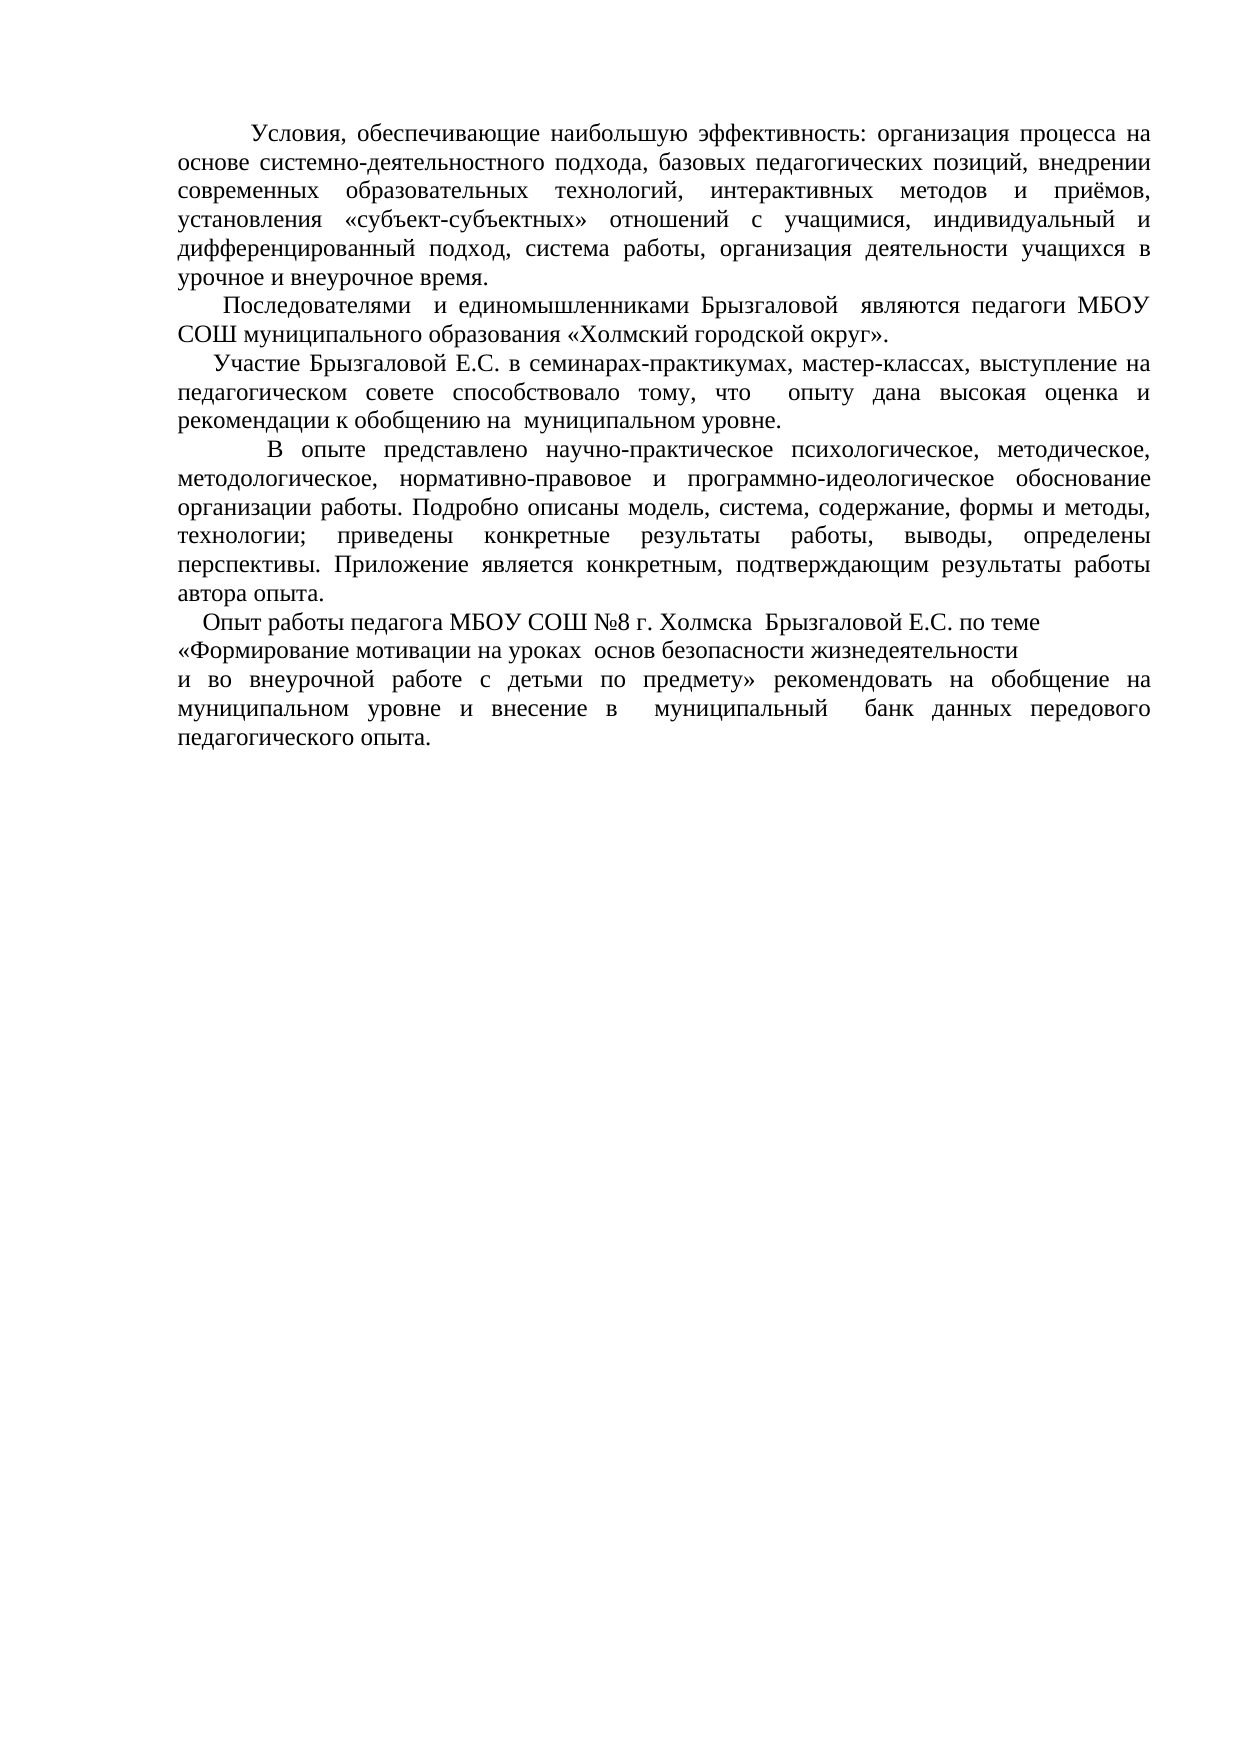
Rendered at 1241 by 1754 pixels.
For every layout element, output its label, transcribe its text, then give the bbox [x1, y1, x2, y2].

text Условия, обеспечивающие наибольшую эффективность: организация процесса на основе системно-деятельностного подхода, базовых педагогических позиций, внедрении современных образовательных технологий, интерактивных методов и приёмов, установления «субъект-субъектных» отношений с учащимися, индивидуальный и дифференцированный подход, система работы, организация деятельности учащихся в урочное и внеурочное время. [177, 118, 1152, 291]
text Опыт работы педагога МБОУ СОШ №8 г. Холмска Брызгаловой Е.С. по теме «Формирование мотивации на уроках основ безопасности жизнедеятельности [177, 607, 1152, 664]
text Последователями и единомышленниками Брызгаловой являются педагоги МБОУ СОШ муниципального образования «Холмский городской округ». [177, 291, 1152, 348]
list В опыте представлено научно-практическое психологическое, методическое, методологическое, нормативно-правовое и программно-идеологическое обоснование организации работы. Подробно описаны модель, система, содержание, формы и методы, технологии; приведены конкретные результаты работы, выводы, определены перспективы. Приложение является конкретным, подтверждающим результаты работы автора опыта. [177, 434, 1152, 607]
text Участие Брызгаловой Е.С. в семинарах-практикумах, мастер-классах, выступление на педагогическом совете способствовало тому, что опыту дана высокая оценка и рекомендации к обобщению на муниципальном уровне. [177, 348, 1152, 434]
list и во внеурочной работе с детьми по предмету» рекомендовать на обобщение на муниципальном уровне и внесение в муниципальный банк данных передового педагогического опыта. [177, 664, 1152, 751]
